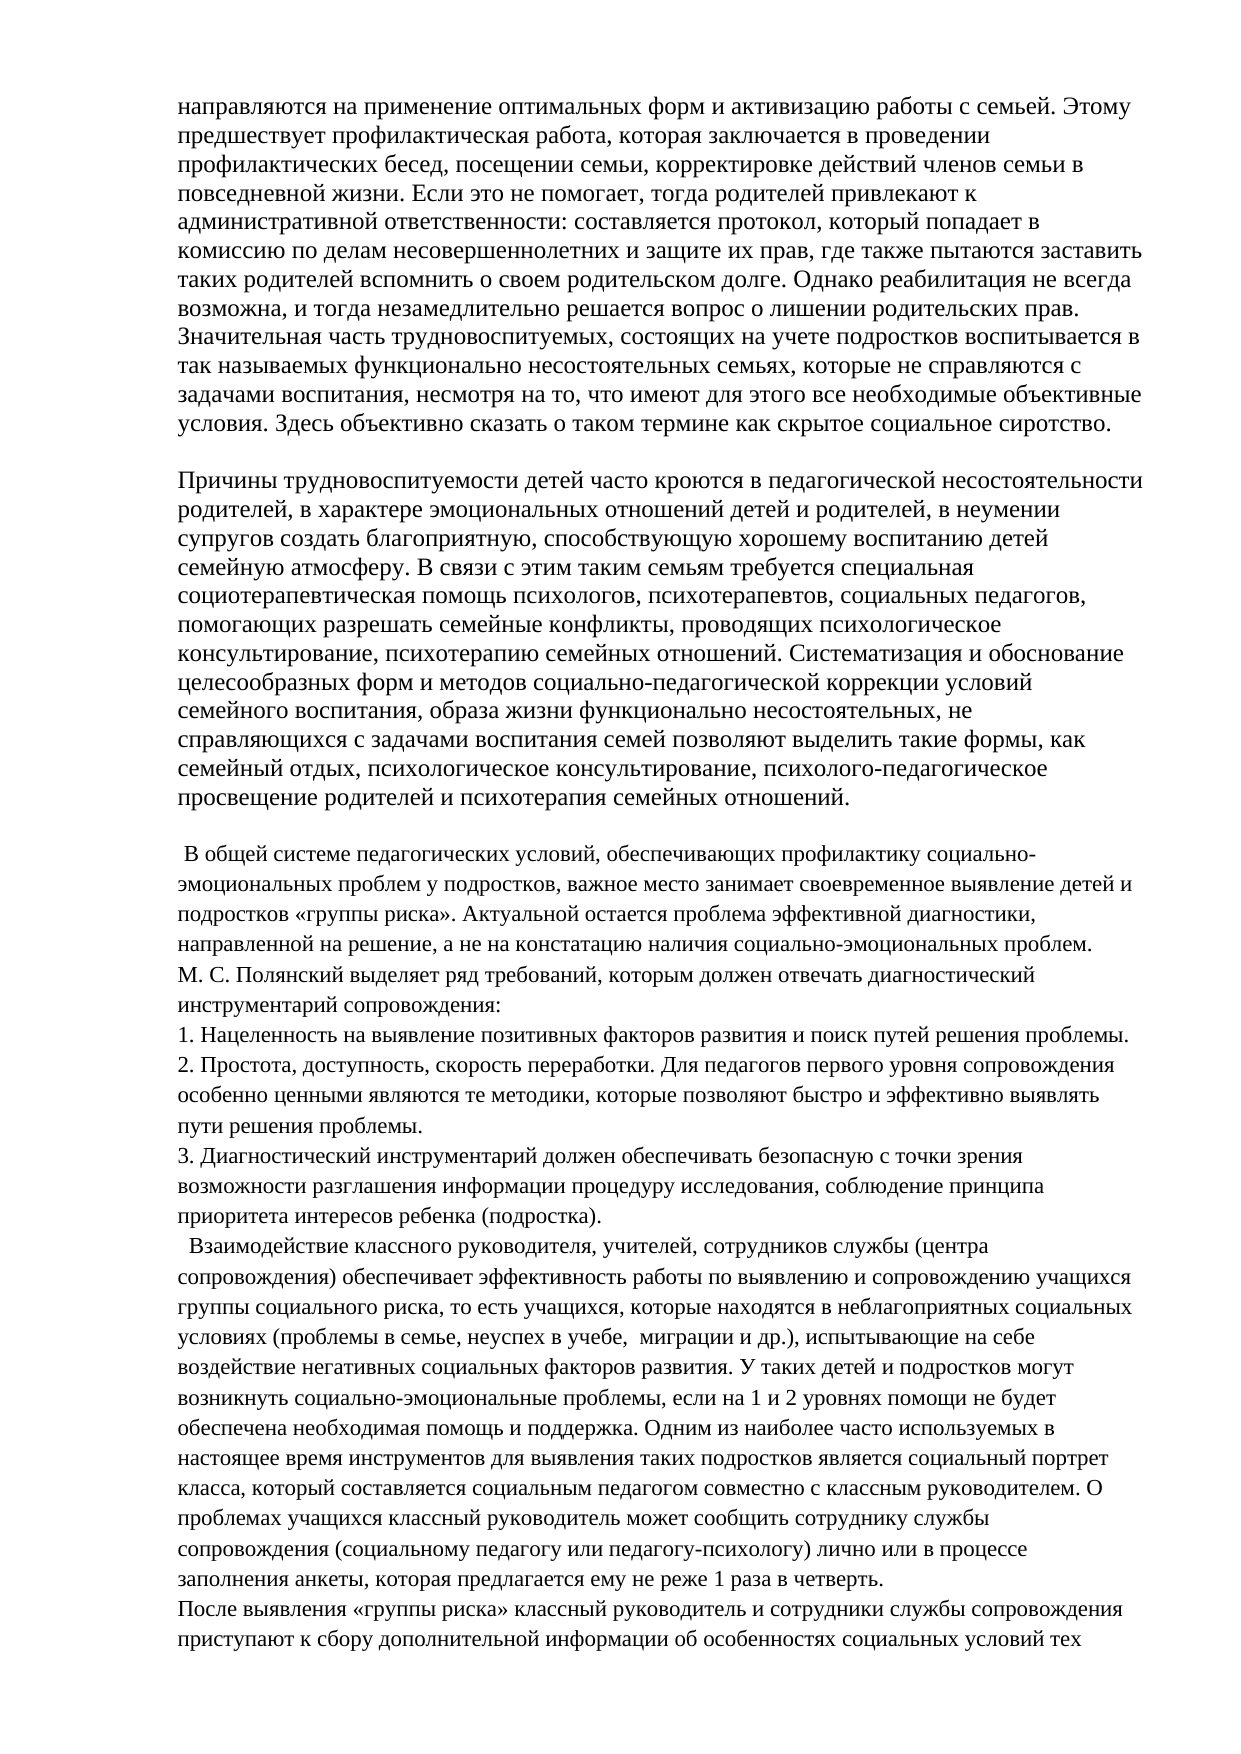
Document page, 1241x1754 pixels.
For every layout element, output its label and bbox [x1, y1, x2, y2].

table_header [174, 59, 1148, 1655]
